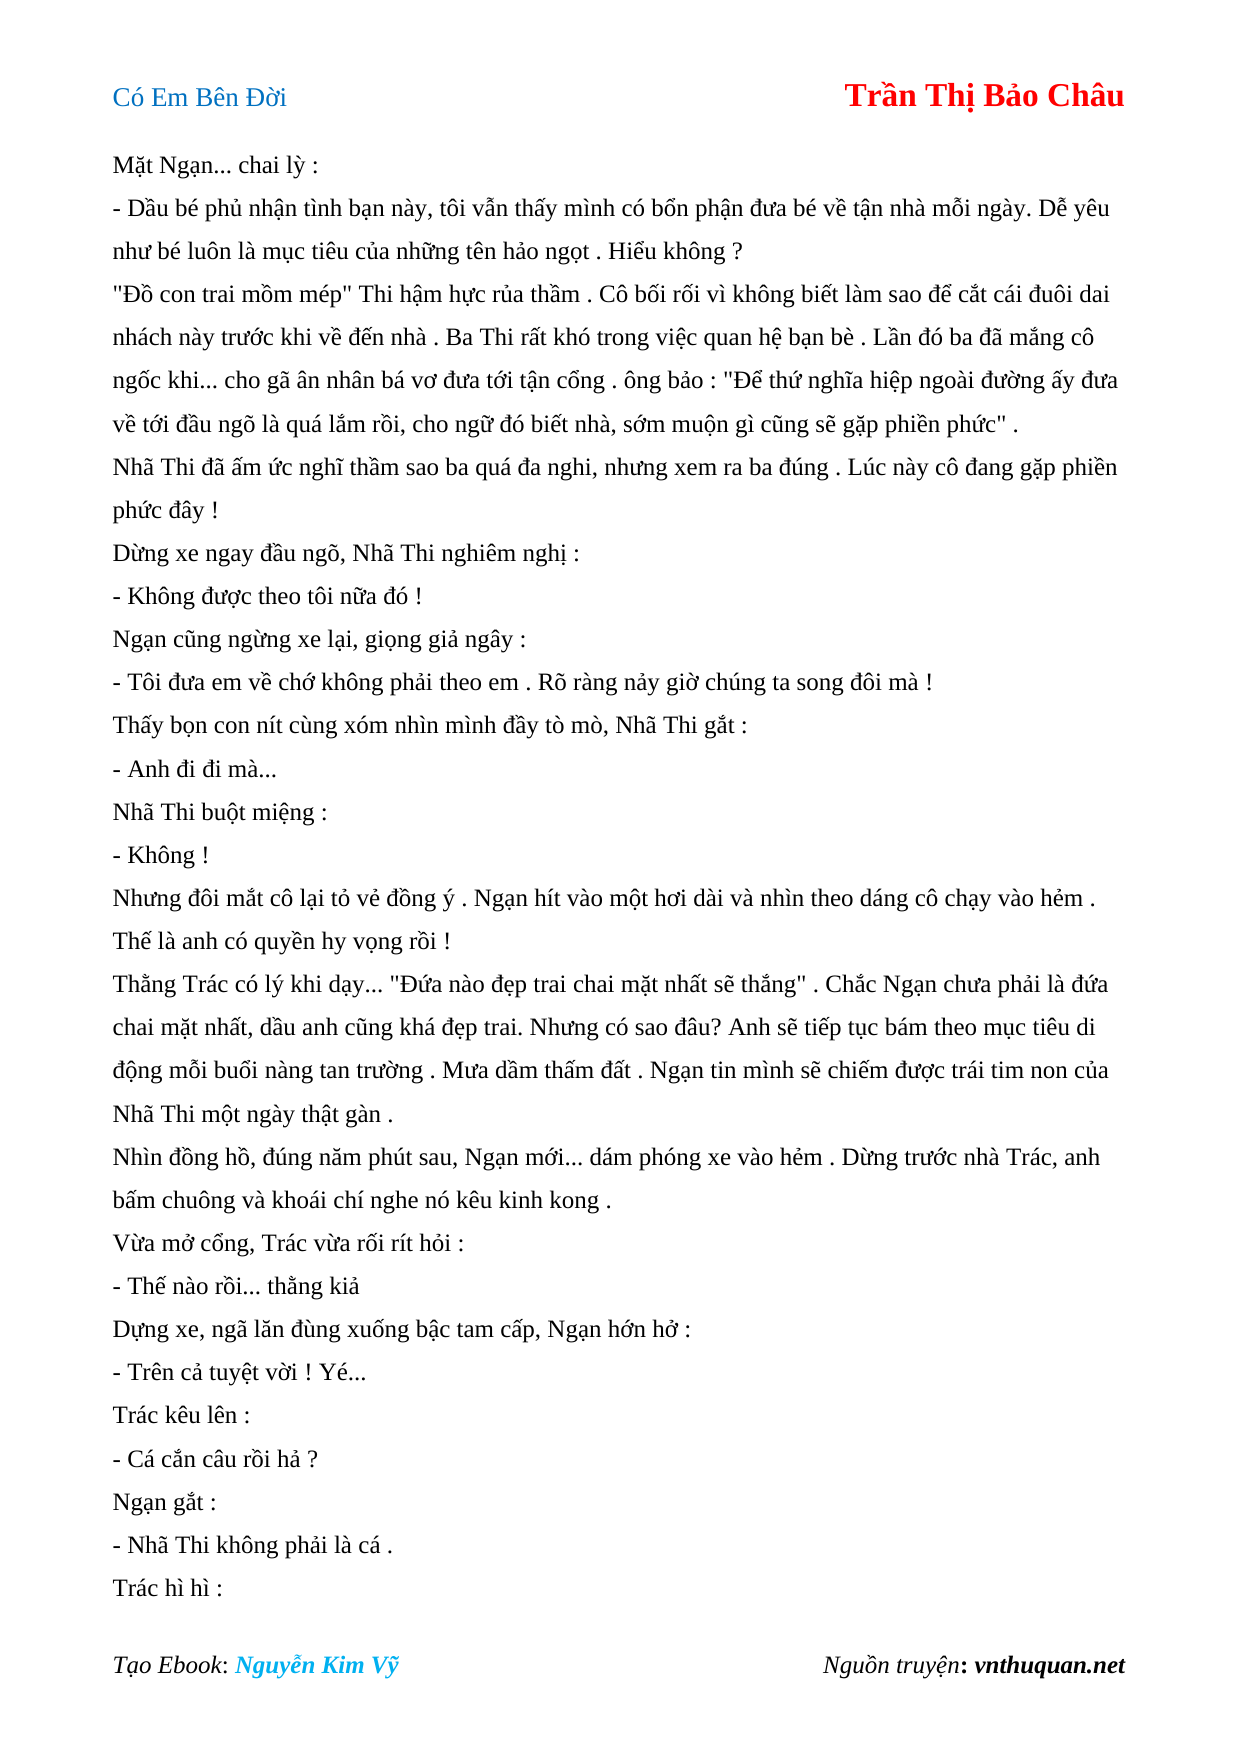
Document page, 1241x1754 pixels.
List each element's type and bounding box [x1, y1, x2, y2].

text [112, 150, 1128, 1602]
